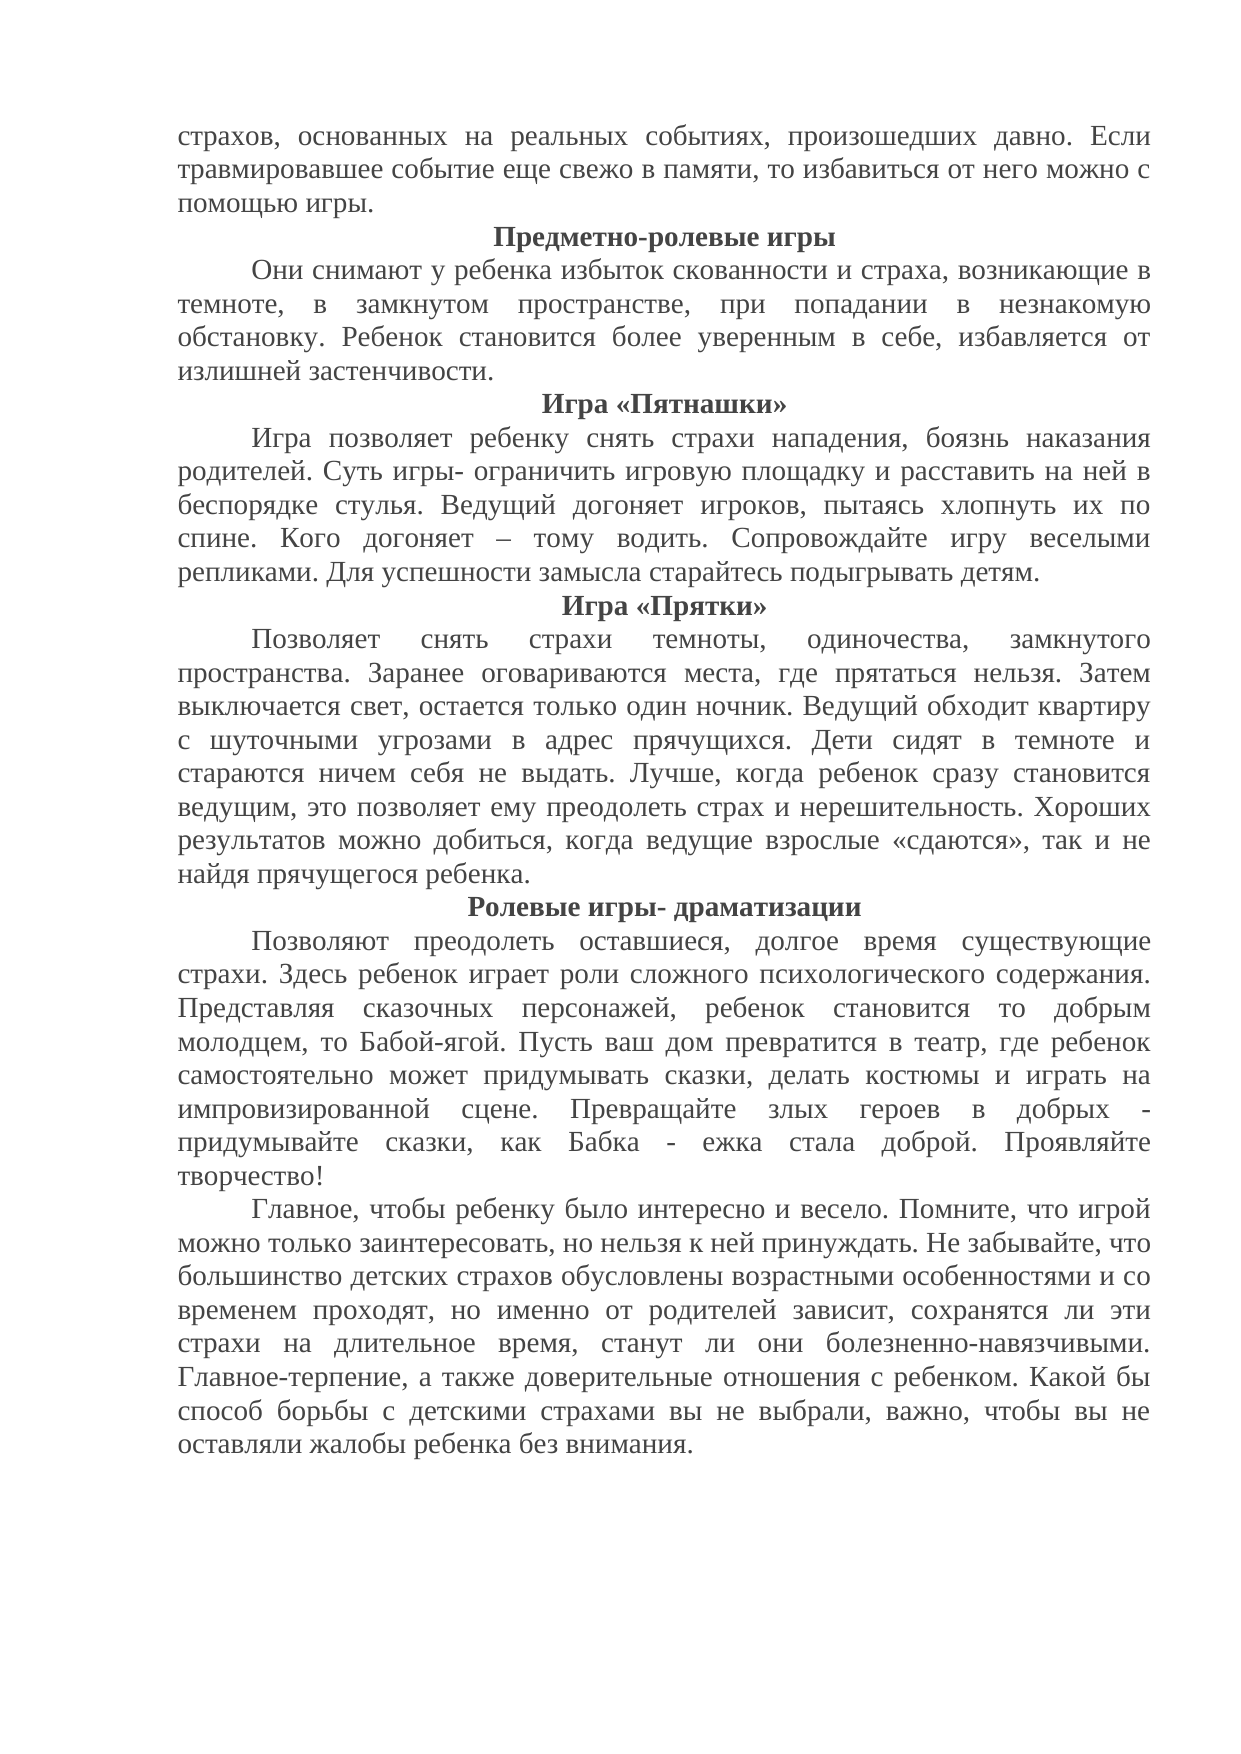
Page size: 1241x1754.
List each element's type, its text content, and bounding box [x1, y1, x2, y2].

text Ролевые игры- драматизации [177, 889, 1152, 923]
text Предметно-ролевые игры [177, 219, 1152, 252]
text Игра «Пятнашки» [177, 386, 1152, 420]
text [177, 118, 1152, 219]
text Игра «Прятки» [177, 588, 1152, 621]
text Позволяет снять страхи темноты, одиночества, замкнутого пространства. Заранее оговариваются места, где прятаться нельзя. Затем выключается свет, остается только один ночник. Ведущий обходит квартиру с шуточными угрозами в адрес прячущихся. Дети сидят в темноте и стараются ничем себя не выдать. Лучше, когда ребенок сразу становится ведущим, это позволяет ему преодолеть страх и нерешительность. Хороших результатов можно добиться, когда ведущие взрослые «сдаются», так и не найдя прячущегося ребенка. [177, 621, 1152, 889]
text Они снимают у ребенка избыток скованности и страха, возникающие в темноте, в замкнутом пространстве, при попадании в незнакомую обстановку. Ребенок становится более уверенным в себе, избавляется от излишней застенчивости. [177, 252, 1152, 386]
text Позволяют преодолеть оставшиеся, долгое время существующие страхи. Здесь ребенок играет роли сложного психологического содержания. Представляя сказочных персонажей, ребенок становится то добрым молодцем, то Бабой-ягой. Пусть ваш дом превратится в театр, где ребенок самостоятельно может придумывать сказки, делать костюмы и играть на импровизированной сцене. Превращайте злых героев в добрых - придумывайте сказки, как Бабка - ежка стала доброй. Проявляйте творчество! [177, 923, 1152, 1191]
text Главное, чтобы ребенку было интересно и весело. Помните, что игрой можно только заинтересовать, но нельзя к ней принуждать. Не забывайте, что большинство детских страхов обусловлены возрастными особенностями и со временем проходят, но именно от родителей зависит, сохранятся ли эти страхи на длительное время, станут ли они болезненно-навязчивыми. Главное-терпение, а также доверительные отношения с ребенком. Какой бы способ борьбы с детскими страхами вы не выбрали, важно, чтобы вы не оставляли жалобы ребенка без внимания. [177, 1191, 1152, 1460]
text Игра позволяет ребенку снять страхи нападения, боязнь наказания родителей. Суть игры- ограничить игровую площадку и расставить на ней в беспорядке стулья. Ведущий догоняет игроков, пытаясь хлопнуть их по спине. Кого догоняет – тому водить. Сопровождайте игру веселыми репликами. Для успешности замысла старайтесь подыгрывать детям. [177, 420, 1152, 588]
